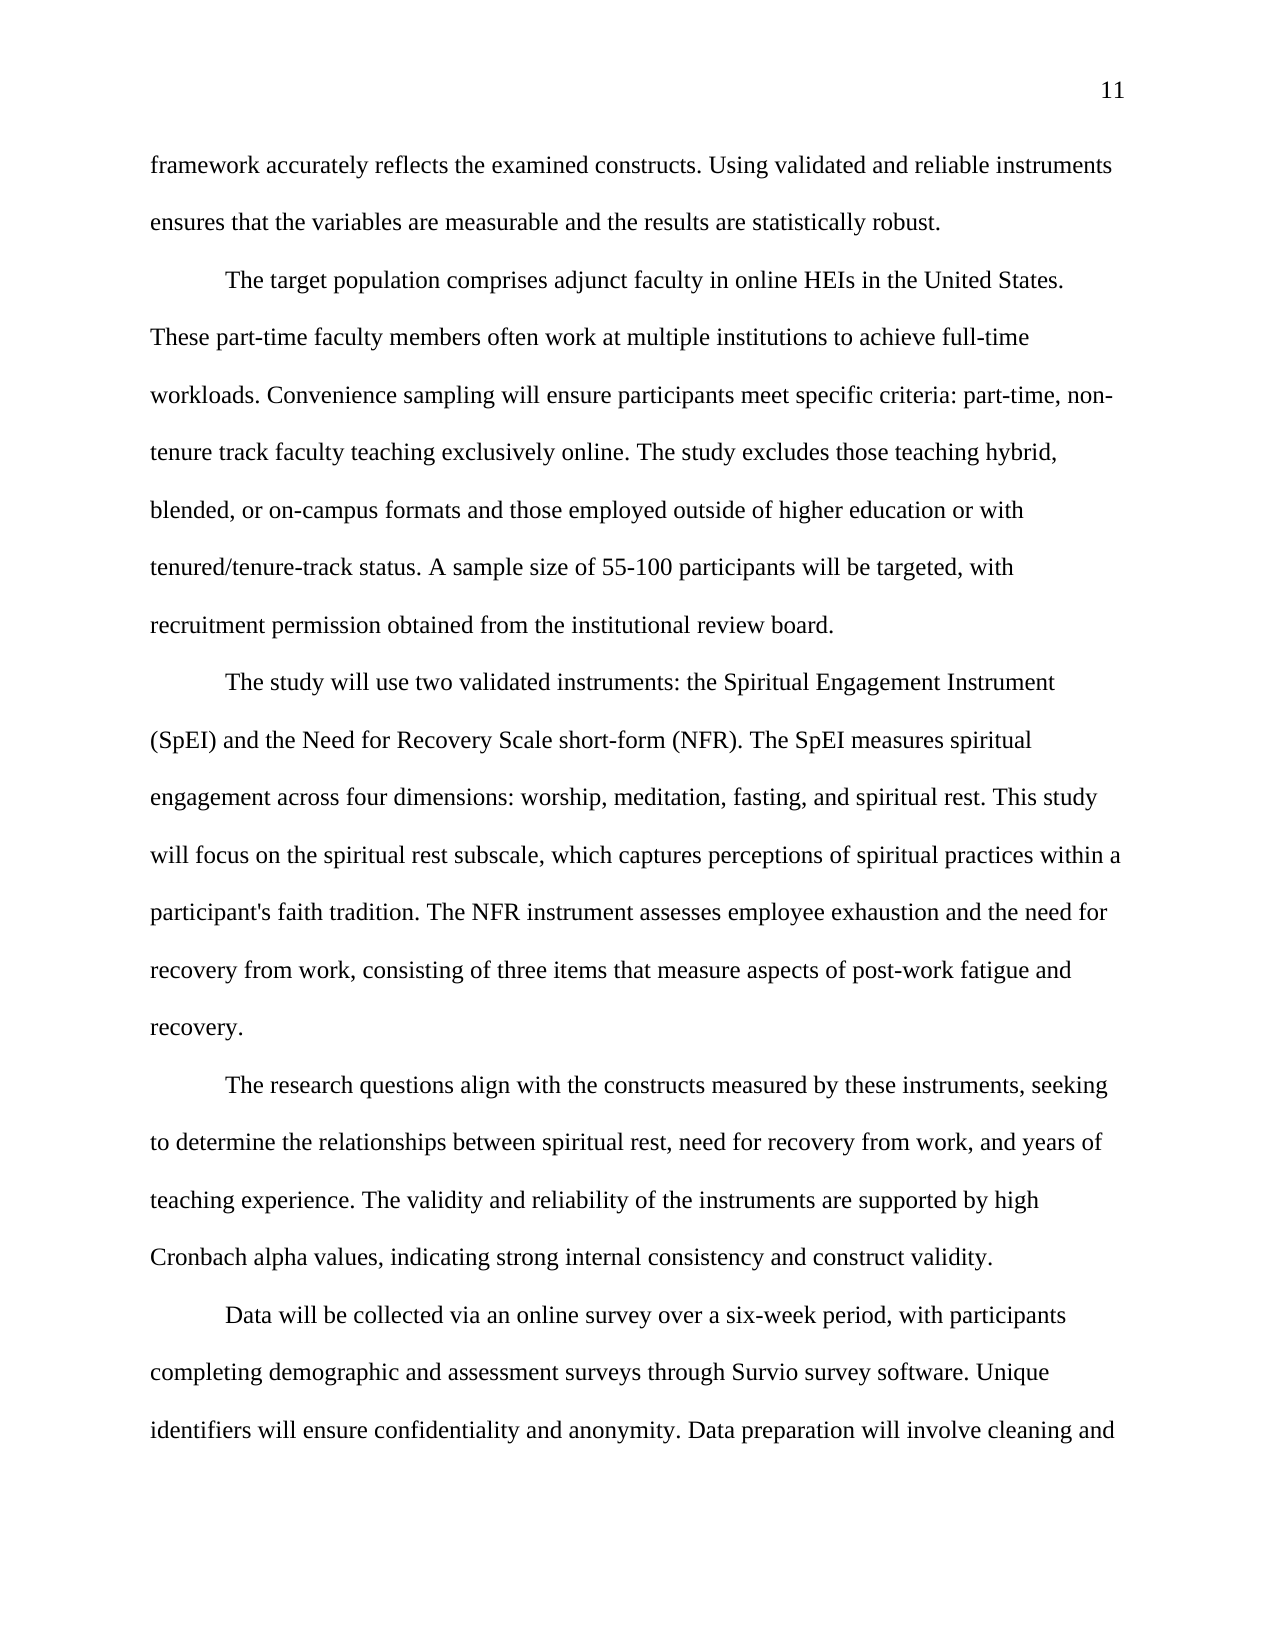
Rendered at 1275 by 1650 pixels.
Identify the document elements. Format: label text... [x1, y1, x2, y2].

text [150, 1300, 1125, 1444]
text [150, 150, 1125, 236]
text The target population comprises adjunct faculty in online HEIs in the United States. These part-time faculty members often work at multiple institutions to achieve full-time workloads. Convenience sampling will ensure participants meet specific criteria: part-time, non-tenure track faculty teaching exclusively online. The study excludes those teaching hybrid, blended, or on-campus formats and those employed outside of higher education or with tenured/tenure-track status. A sample size of 55-100 participants will be targeted, with recruitment permission obtained from the institutional review board. [150, 265, 1125, 639]
text The research questions align with the constructs measured by these instruments, seeking to determine the relationships between spiritual rest, need for recovery from work, and years of teaching experience. The validity and reliability of the instruments are supported by high Cronbach alpha values, indicating strong internal consistency and construct validity. [150, 1070, 1125, 1271]
text The study will use two validated instruments: the Spiritual Engagement Instrument (SpEI) and the Need for Recovery Scale short-form (NFR). The SpEI measures spiritual engagement across four dimensions: worship, meditation, fasting, and spiritual rest. This study will focus on the spiritual rest subscale, which captures perceptions of spiritual practices within a participant's faith tradition. The NFR instrument assesses employee exhaustion and the need for recovery from work, consisting of three items that measure aspects of post-work fatigue and recovery. [150, 667, 1125, 1041]
